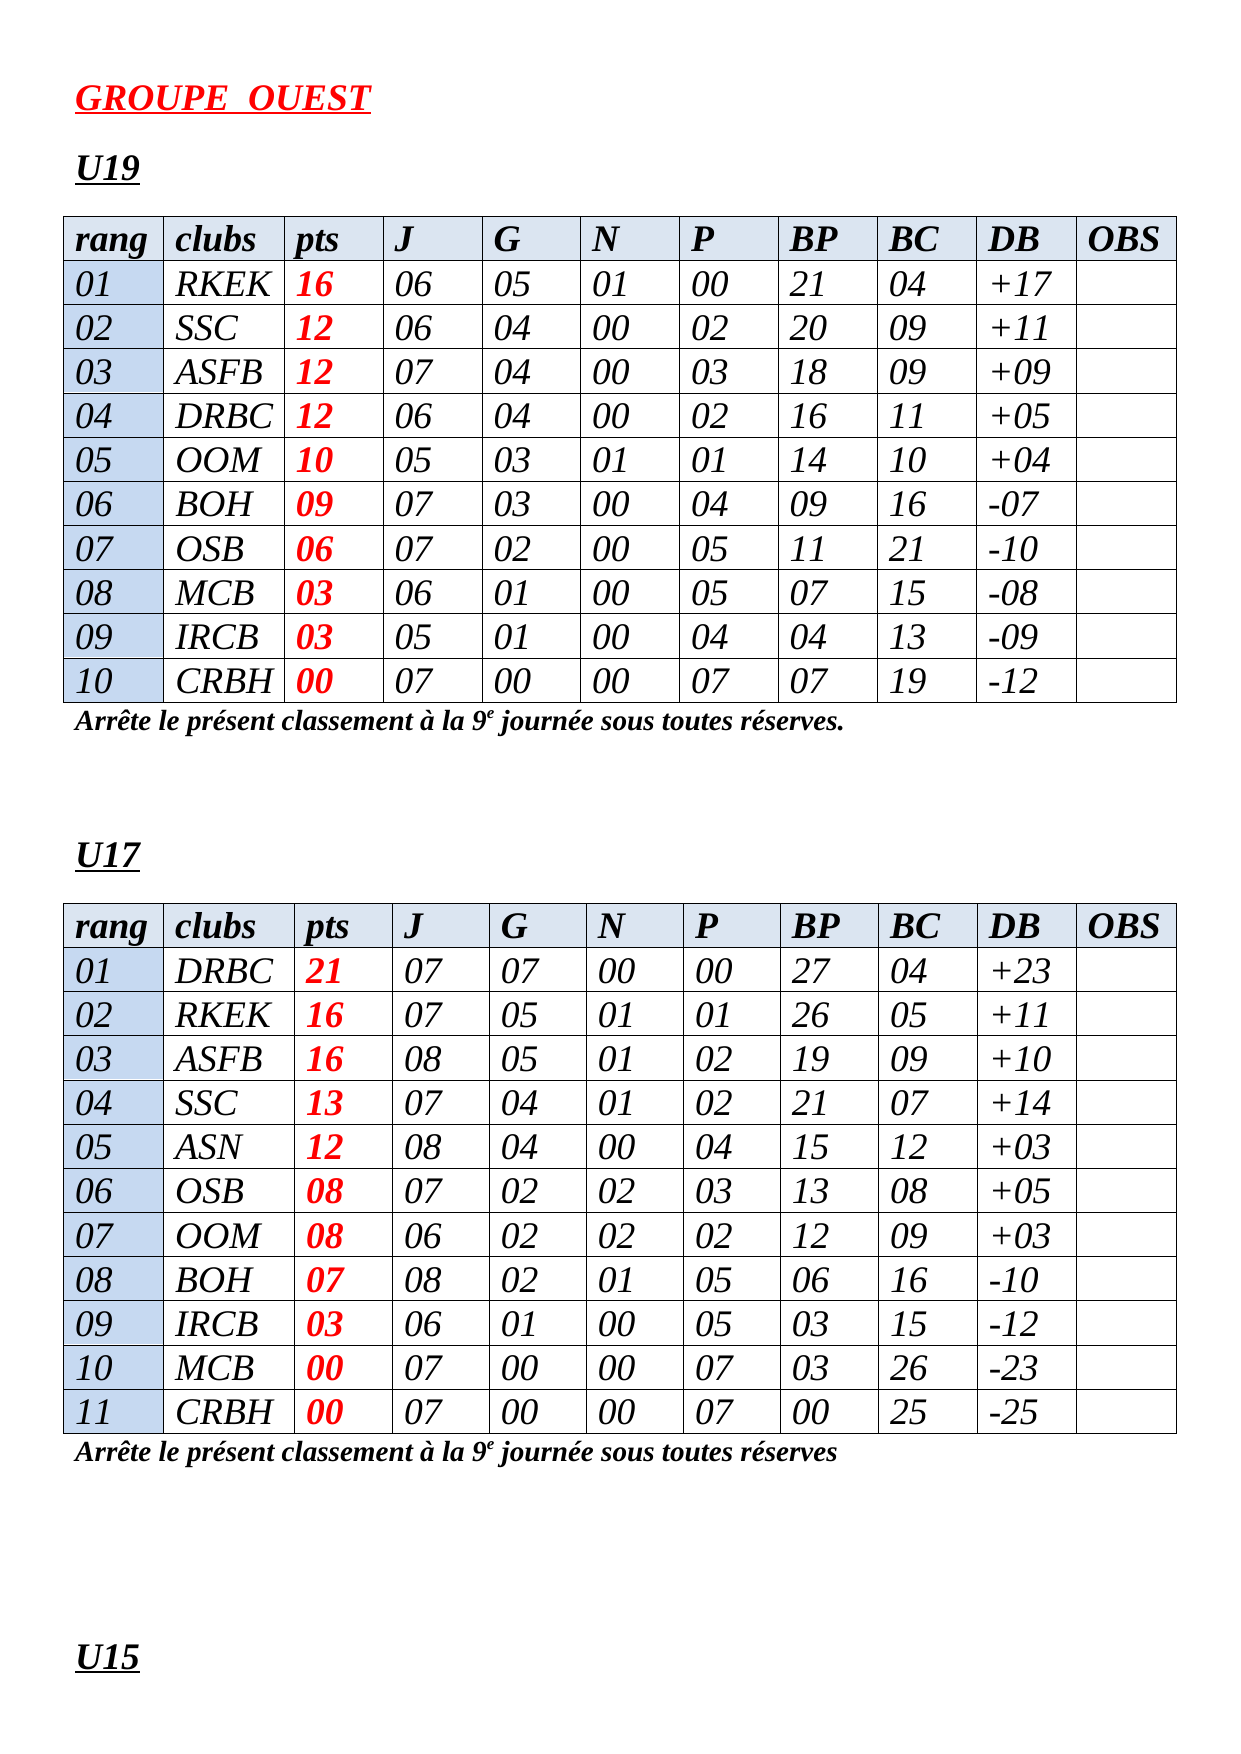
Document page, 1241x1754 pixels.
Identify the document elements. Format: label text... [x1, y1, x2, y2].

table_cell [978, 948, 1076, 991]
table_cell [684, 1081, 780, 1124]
table_cell ASFB [164, 349, 284, 392]
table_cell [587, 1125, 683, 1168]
text Arrête le présent classement à la 9e journée sous toutes réserves [75, 1434, 1165, 1467]
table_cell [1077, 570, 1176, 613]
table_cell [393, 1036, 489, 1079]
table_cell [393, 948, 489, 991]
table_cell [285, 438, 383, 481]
table_header clubs [164, 217, 284, 260]
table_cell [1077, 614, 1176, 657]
text U17 [75, 832, 1165, 876]
table_cell 00 [581, 305, 679, 348]
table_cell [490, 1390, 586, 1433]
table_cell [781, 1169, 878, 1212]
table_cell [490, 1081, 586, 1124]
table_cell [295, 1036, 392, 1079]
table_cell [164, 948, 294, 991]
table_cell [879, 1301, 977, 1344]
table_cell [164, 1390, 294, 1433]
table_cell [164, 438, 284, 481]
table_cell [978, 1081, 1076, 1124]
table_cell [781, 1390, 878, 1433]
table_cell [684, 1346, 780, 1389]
table_cell 04 [483, 349, 580, 392]
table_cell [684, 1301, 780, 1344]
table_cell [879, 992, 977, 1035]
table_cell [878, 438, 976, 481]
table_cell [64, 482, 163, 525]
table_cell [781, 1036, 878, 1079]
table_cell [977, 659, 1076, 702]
table_cell 21 [779, 261, 877, 304]
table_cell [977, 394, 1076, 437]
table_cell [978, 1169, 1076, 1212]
table_header BP [779, 217, 877, 260]
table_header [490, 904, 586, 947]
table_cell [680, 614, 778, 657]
table_header P [680, 217, 778, 260]
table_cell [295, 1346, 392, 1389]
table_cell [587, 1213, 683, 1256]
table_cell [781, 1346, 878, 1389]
table_cell 01 [581, 261, 679, 304]
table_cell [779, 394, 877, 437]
table_cell 00 [581, 349, 679, 392]
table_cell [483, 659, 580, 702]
text GROUPE OUEST [75, 75, 1165, 118]
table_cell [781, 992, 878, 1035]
table_cell 00 [680, 261, 778, 304]
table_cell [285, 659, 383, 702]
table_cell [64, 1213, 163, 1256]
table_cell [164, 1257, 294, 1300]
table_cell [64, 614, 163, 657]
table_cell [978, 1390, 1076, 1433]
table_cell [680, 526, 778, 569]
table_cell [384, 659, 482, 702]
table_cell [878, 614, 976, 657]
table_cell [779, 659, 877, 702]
table_cell 12 [285, 305, 383, 348]
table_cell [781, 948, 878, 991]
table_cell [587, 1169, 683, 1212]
table_header pts [285, 217, 383, 260]
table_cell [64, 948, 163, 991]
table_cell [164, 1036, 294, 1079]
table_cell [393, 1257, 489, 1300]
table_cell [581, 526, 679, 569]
table_cell 16 [285, 261, 383, 304]
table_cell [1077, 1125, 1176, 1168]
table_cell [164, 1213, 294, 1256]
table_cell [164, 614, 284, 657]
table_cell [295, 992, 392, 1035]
table_cell 02 [680, 305, 778, 348]
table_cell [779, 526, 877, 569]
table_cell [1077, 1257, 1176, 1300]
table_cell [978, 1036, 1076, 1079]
text U19 [75, 145, 1165, 188]
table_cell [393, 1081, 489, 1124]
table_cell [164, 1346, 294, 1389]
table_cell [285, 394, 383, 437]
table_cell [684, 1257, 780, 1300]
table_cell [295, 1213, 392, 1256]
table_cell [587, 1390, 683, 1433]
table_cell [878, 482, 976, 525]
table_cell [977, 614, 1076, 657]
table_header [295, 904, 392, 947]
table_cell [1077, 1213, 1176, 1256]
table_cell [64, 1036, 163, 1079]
table_header DB [977, 217, 1076, 260]
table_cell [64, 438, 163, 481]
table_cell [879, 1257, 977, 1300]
table_cell 03 [680, 349, 778, 392]
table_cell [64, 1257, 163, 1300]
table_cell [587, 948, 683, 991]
table_cell 06 [384, 261, 482, 304]
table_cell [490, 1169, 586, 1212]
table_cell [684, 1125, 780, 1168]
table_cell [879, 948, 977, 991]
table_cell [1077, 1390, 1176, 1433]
table_cell 12 [285, 349, 383, 392]
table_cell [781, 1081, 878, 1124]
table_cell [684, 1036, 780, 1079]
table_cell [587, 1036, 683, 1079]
table_cell 04 [483, 305, 580, 348]
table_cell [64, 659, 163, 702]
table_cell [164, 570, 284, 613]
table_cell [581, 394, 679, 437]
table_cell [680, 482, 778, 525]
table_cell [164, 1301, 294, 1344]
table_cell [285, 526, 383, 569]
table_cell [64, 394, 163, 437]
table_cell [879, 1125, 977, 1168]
table_cell +17 [977, 261, 1076, 304]
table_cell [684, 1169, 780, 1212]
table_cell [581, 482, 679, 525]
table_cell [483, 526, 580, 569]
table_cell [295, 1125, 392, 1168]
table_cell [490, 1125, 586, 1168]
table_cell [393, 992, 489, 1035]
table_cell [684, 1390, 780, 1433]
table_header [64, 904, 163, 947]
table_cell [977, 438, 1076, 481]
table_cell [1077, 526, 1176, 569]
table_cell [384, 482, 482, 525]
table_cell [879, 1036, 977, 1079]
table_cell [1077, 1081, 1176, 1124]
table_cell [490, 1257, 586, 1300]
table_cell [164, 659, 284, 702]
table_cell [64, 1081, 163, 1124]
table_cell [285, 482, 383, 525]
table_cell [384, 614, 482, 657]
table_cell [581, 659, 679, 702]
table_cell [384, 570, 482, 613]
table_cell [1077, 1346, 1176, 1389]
table_cell 20 [779, 305, 877, 348]
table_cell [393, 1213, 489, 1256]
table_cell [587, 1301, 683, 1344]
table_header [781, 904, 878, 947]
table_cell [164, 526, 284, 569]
table_header G [483, 217, 580, 260]
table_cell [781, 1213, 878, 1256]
table_cell 06 [384, 305, 482, 348]
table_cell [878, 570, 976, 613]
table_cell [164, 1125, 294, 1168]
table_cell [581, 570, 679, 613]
table_cell RKEK [164, 261, 284, 304]
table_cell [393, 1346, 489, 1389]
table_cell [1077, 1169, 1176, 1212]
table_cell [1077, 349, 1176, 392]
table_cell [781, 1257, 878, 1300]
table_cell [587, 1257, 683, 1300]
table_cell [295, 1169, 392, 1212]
table_cell SSC [164, 305, 284, 348]
table_cell 07 [384, 349, 482, 392]
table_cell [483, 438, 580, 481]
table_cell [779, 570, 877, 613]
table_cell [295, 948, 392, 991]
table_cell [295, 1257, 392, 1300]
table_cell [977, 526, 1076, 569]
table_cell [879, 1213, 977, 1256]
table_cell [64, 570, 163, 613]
table_cell +11 [977, 305, 1076, 348]
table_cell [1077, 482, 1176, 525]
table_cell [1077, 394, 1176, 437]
text Arrête le présent classement à la 9e journée sous toutes réserves. [75, 703, 1165, 736]
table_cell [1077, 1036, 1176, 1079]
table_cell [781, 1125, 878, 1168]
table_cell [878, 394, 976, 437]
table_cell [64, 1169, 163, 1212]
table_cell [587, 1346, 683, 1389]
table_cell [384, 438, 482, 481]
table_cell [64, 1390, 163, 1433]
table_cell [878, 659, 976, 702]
table_cell 02 [64, 305, 163, 348]
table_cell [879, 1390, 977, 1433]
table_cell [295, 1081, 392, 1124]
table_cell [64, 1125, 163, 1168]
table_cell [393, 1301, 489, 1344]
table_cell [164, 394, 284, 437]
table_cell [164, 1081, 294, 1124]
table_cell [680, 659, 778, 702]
table_cell 18 [779, 349, 877, 392]
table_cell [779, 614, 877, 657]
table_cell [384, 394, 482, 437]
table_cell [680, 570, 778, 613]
table_header BC [878, 217, 976, 260]
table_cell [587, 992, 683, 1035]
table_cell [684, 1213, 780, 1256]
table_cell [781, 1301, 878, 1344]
table_cell 04 [878, 261, 976, 304]
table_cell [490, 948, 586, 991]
table_header OBS [1077, 217, 1176, 260]
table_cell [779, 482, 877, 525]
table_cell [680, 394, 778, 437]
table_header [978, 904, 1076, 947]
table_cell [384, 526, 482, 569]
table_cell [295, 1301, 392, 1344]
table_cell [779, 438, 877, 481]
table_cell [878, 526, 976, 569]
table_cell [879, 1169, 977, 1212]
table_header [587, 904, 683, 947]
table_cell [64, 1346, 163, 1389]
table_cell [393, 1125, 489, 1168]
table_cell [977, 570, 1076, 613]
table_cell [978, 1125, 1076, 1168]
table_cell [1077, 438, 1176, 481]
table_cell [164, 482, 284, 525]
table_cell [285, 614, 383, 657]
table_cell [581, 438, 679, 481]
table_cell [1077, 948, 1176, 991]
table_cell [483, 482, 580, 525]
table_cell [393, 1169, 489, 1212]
table_header J [384, 217, 482, 260]
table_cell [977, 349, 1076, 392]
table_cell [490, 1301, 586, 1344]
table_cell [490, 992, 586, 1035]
table_cell 05 [483, 261, 580, 304]
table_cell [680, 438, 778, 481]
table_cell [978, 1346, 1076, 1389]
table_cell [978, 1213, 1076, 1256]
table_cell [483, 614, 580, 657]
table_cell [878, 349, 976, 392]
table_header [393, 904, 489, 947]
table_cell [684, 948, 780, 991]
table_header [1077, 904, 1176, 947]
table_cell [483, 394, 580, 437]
table_header rang [64, 217, 163, 260]
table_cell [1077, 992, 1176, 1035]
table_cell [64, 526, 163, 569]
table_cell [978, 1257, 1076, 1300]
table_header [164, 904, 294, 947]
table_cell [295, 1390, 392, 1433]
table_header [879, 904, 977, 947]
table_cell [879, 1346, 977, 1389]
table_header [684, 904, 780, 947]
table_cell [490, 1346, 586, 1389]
table_cell 01 [64, 261, 163, 304]
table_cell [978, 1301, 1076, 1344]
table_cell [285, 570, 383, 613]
table_cell [1077, 261, 1176, 304]
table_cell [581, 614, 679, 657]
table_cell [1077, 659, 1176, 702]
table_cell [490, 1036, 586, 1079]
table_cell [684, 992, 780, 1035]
table_cell 03 [64, 349, 163, 392]
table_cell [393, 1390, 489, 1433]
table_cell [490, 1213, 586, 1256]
table_header N [581, 217, 679, 260]
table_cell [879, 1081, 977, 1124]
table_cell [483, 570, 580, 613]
table_cell [1077, 305, 1176, 348]
text U15 [75, 1634, 1165, 1677]
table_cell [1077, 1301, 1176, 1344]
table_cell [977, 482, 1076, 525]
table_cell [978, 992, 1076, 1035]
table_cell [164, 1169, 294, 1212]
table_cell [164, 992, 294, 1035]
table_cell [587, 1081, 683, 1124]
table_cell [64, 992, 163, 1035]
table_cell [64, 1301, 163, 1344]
table_cell 09 [878, 305, 976, 348]
